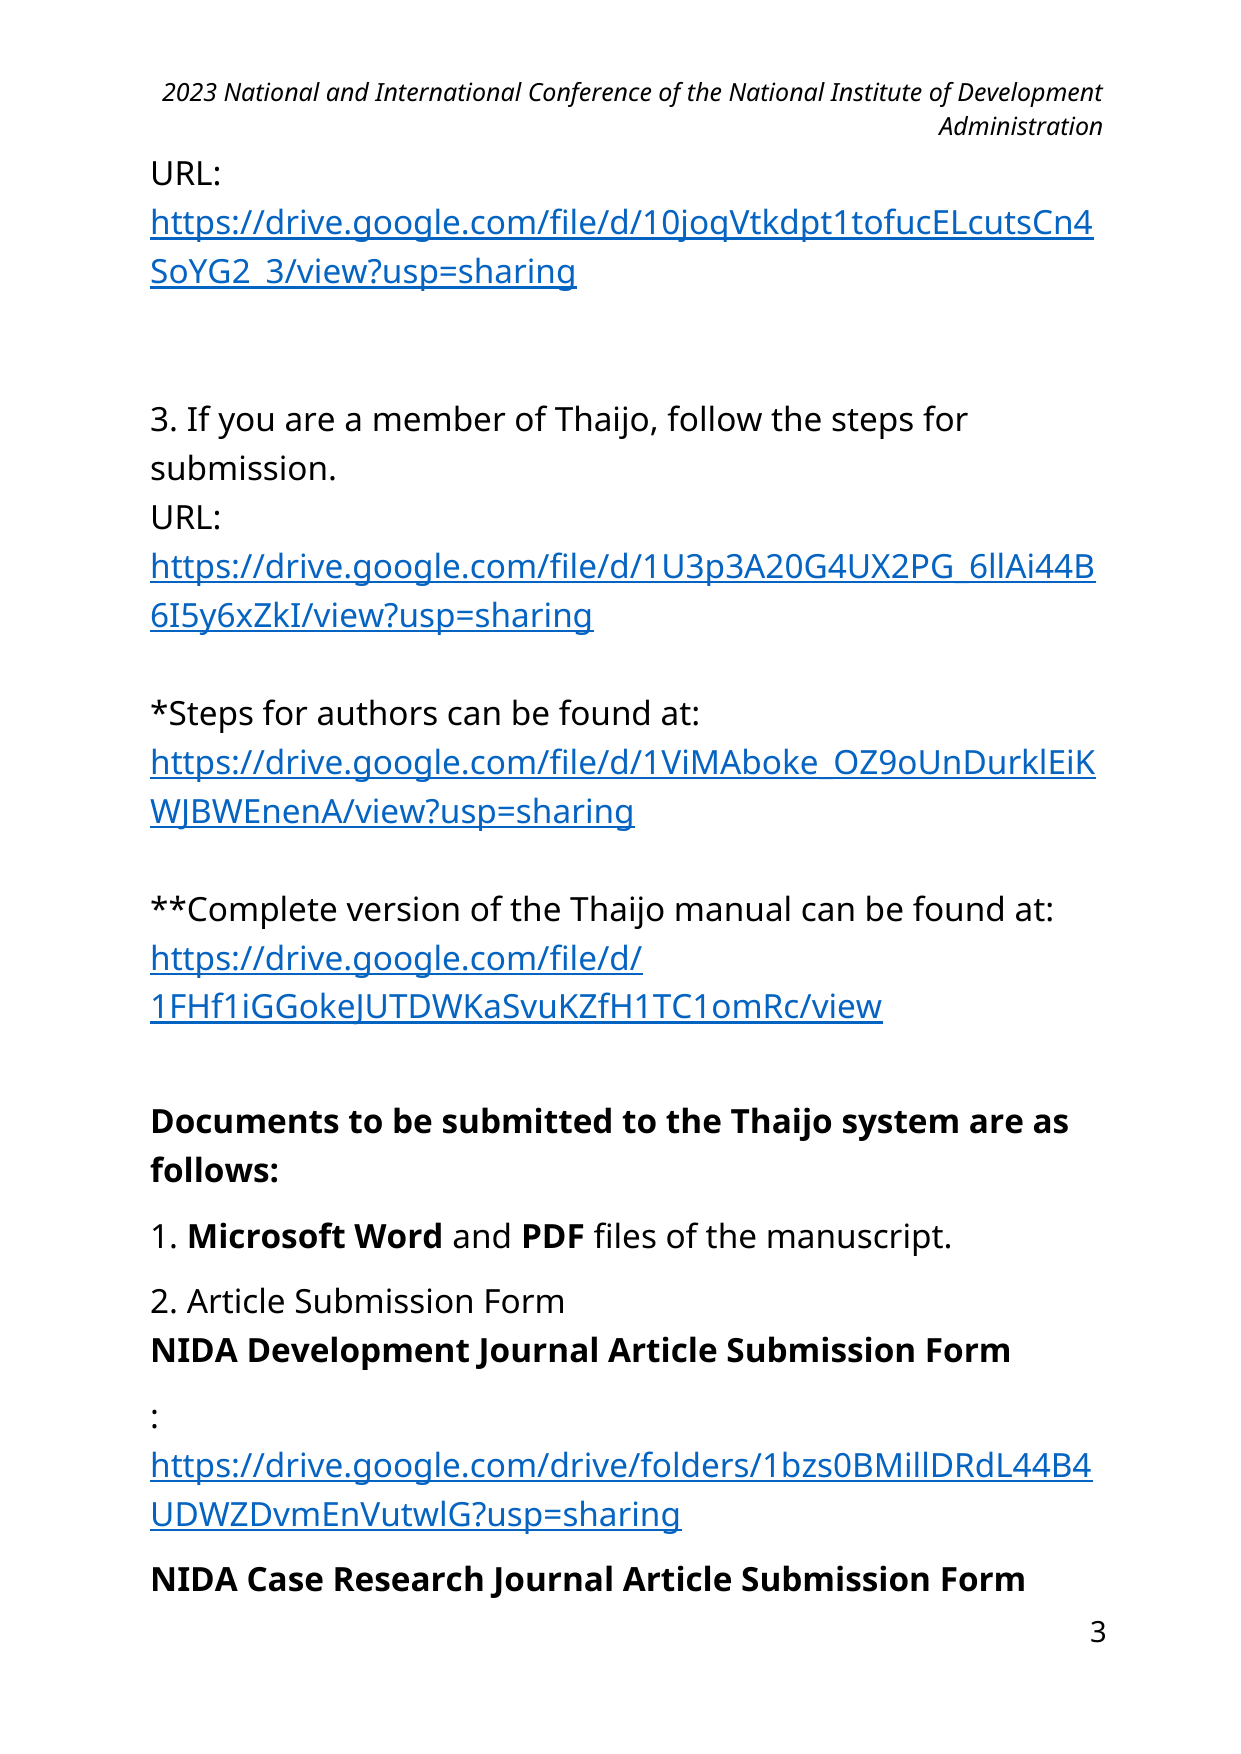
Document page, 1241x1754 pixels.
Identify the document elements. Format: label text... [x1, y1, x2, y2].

text URL: https://drive.google.com/file/d/10joqVtkdpt1tofucELcutsCn4SoYG2_3/view?usp=sharing [150, 150, 1106, 293]
text *Steps for authors can be found at: https://drive.google.com/file/d/1ViMAboke_OZ9oUnDurklEiKWJBWEnenA/view?usp=sharing [150, 689, 1106, 833]
text NIDA Case Research Journal Article Submission Form [150, 1556, 1103, 1602]
text 1. Microsoft Word and PDF files of the manuscript. [150, 1212, 1106, 1258]
text Documents to be submitted to the Thaijo system are as follows: [150, 1098, 1106, 1192]
text **Complete version of the Thaijo manual can be found at: [150, 885, 1106, 931]
text 2. Article Submission Form [150, 1278, 1103, 1323]
text 3. If you are a member of Thaijo, follow the steps for submission. [150, 396, 1106, 490]
text NIDA Development Journal Article Submission Form [150, 1327, 1103, 1372]
text https://drive.google.com/file/d/1FHf1iGGokeJUTDWKaSvuKZfH1TC1omRc/view [150, 934, 1106, 1029]
text : https://drive.google.com/drive/folders/1bzs0BMillDRdL44B4UDWZDvmEnVutwlG?usp=sharing [150, 1393, 1103, 1536]
text URL: https://drive.google.com/file/d/1U3p3A20G4UX2PG_6llAi44B6I5y6xZkI/view?usp=sharing [150, 494, 1106, 637]
